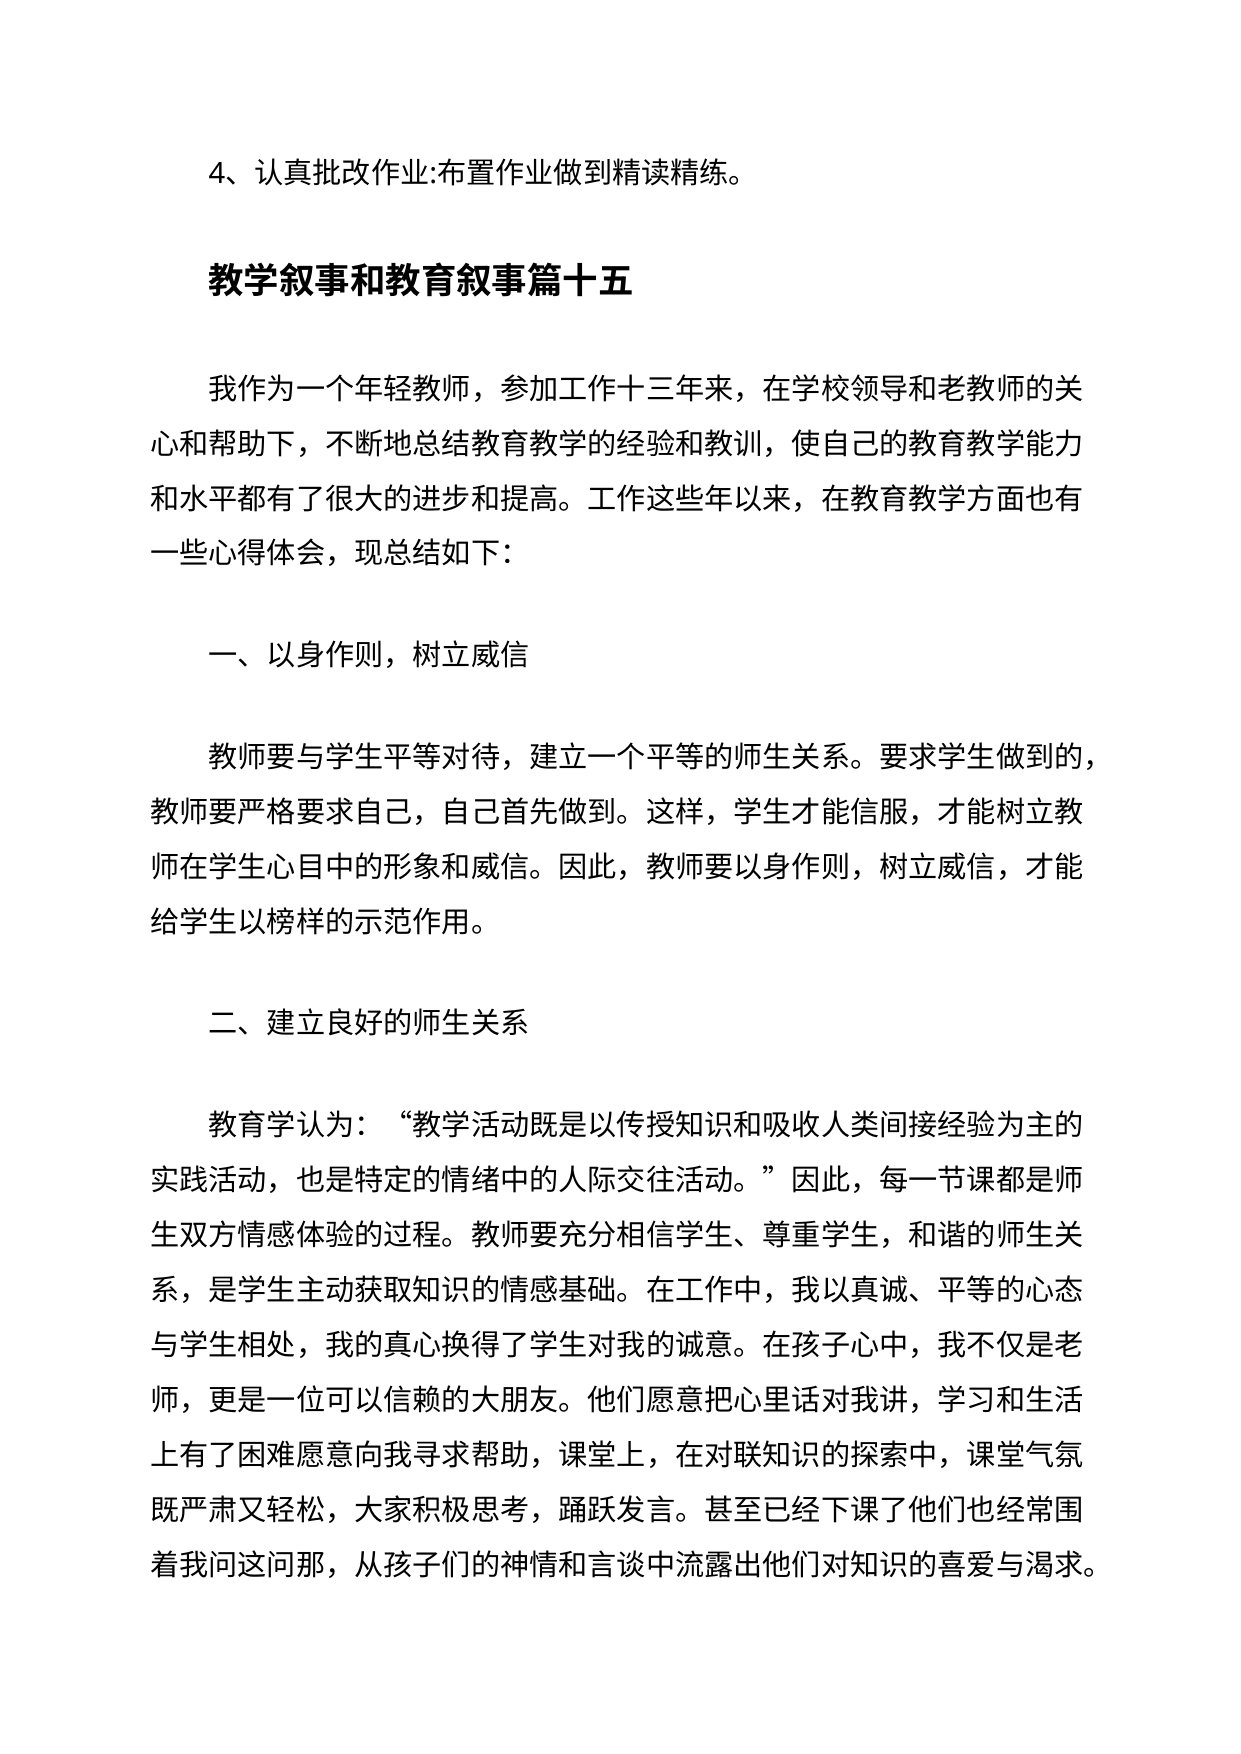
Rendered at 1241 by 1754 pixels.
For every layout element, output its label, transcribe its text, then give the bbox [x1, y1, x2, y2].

text 教学叙事和教育叙事篇十五 [150, 252, 1090, 303]
text 一、以身作则，树立威信 [150, 632, 1090, 674]
text 我作为一个年轻教师，参加工作十三年来，在学校领导和老教师的关心和帮助下，不断地总结教育教学的经验和教训，使自己的教育教学能力和水平都有了很大的进步和提高。工作这些年以来，在教育教学方面也有一些心得体会，现总结如下： [150, 365, 1090, 572]
text 二、建立良好的师生关系 [150, 1000, 1090, 1042]
text 教师要与学生平等对待，建立一个平等的师生关系。要求学生做到的，教师要严格要求自己，自己首先做到。这样，学生才能信服，才能树立教师在学生心目中的形象和威信。因此，教师要以身作则，树立威信，才能给学生以榜样的示范作用。 [150, 734, 1090, 941]
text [150, 1102, 1090, 1583]
text 4、认真批改作业:布置作业做到精读精练。 [150, 150, 1090, 192]
